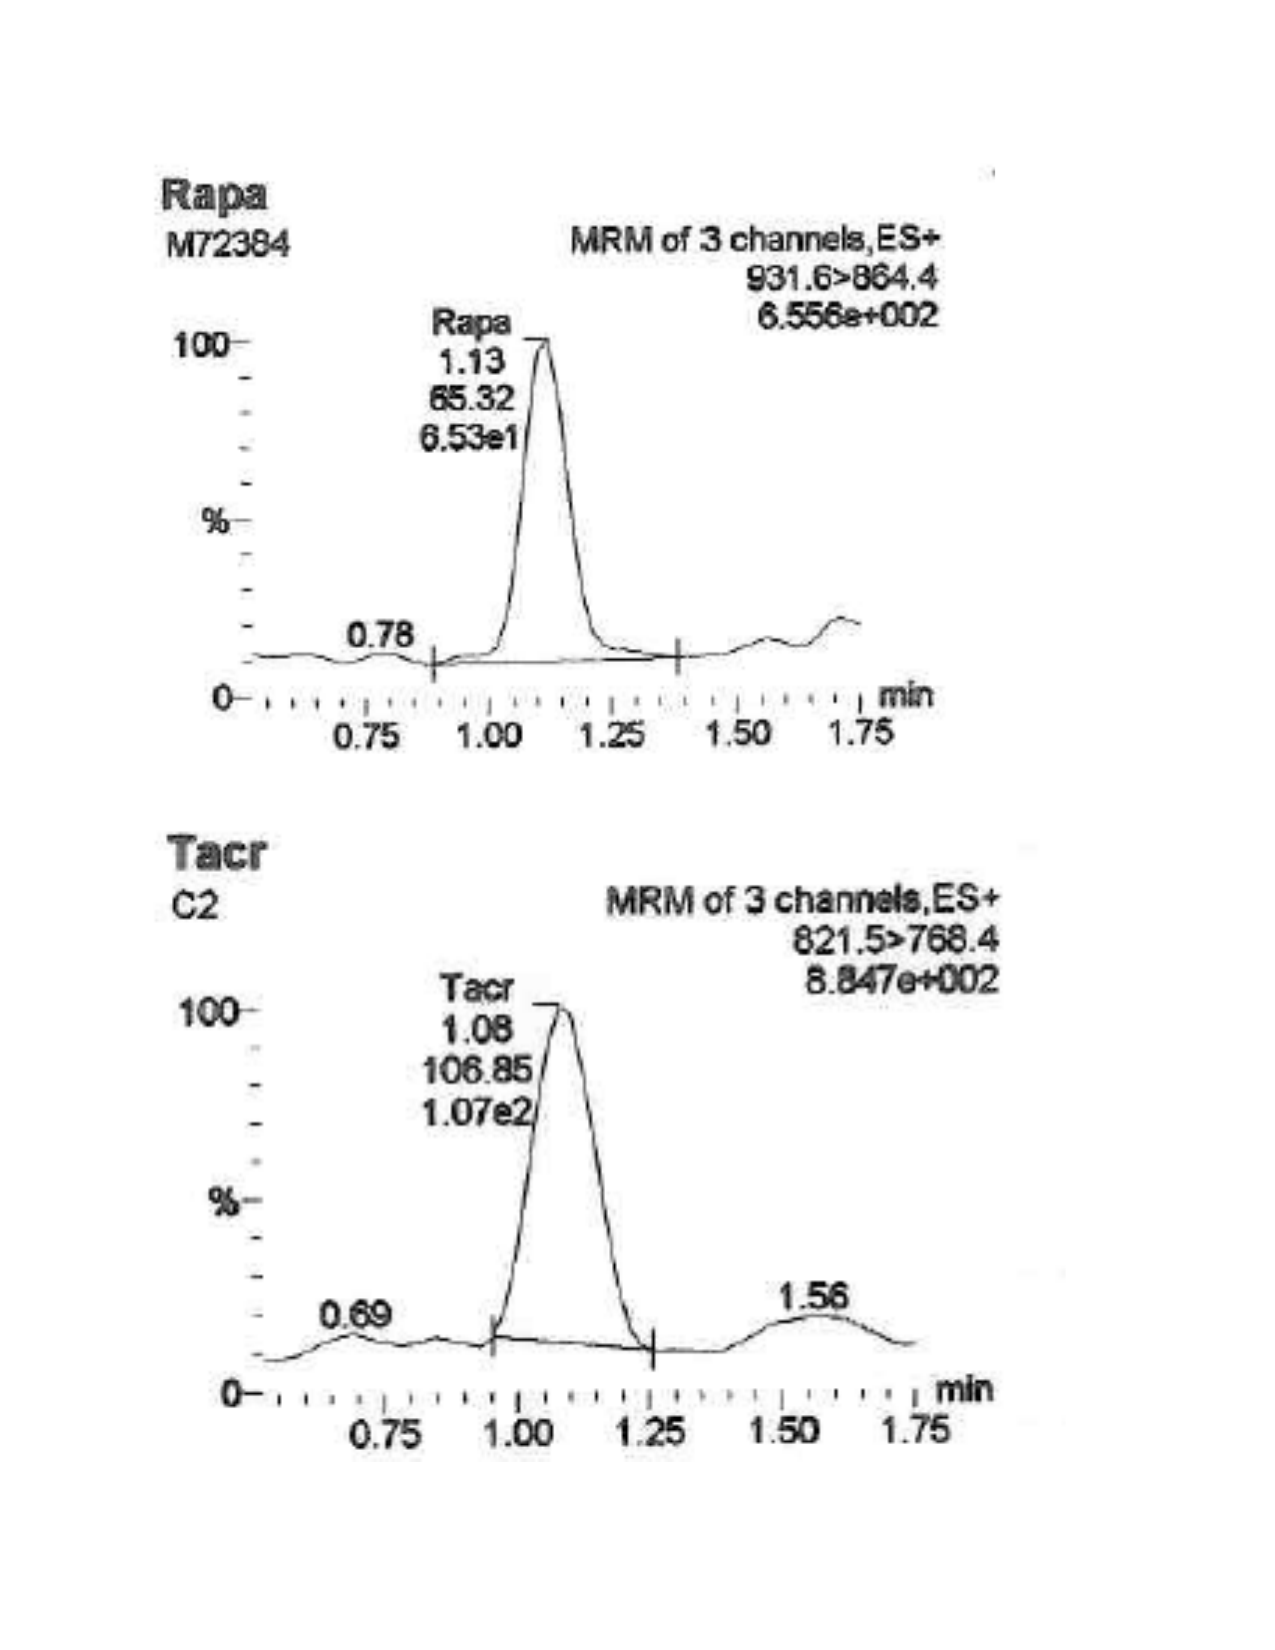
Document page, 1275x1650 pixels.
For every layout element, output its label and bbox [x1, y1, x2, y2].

picture [150, 803, 1066, 1462]
picture [150, 150, 996, 779]
